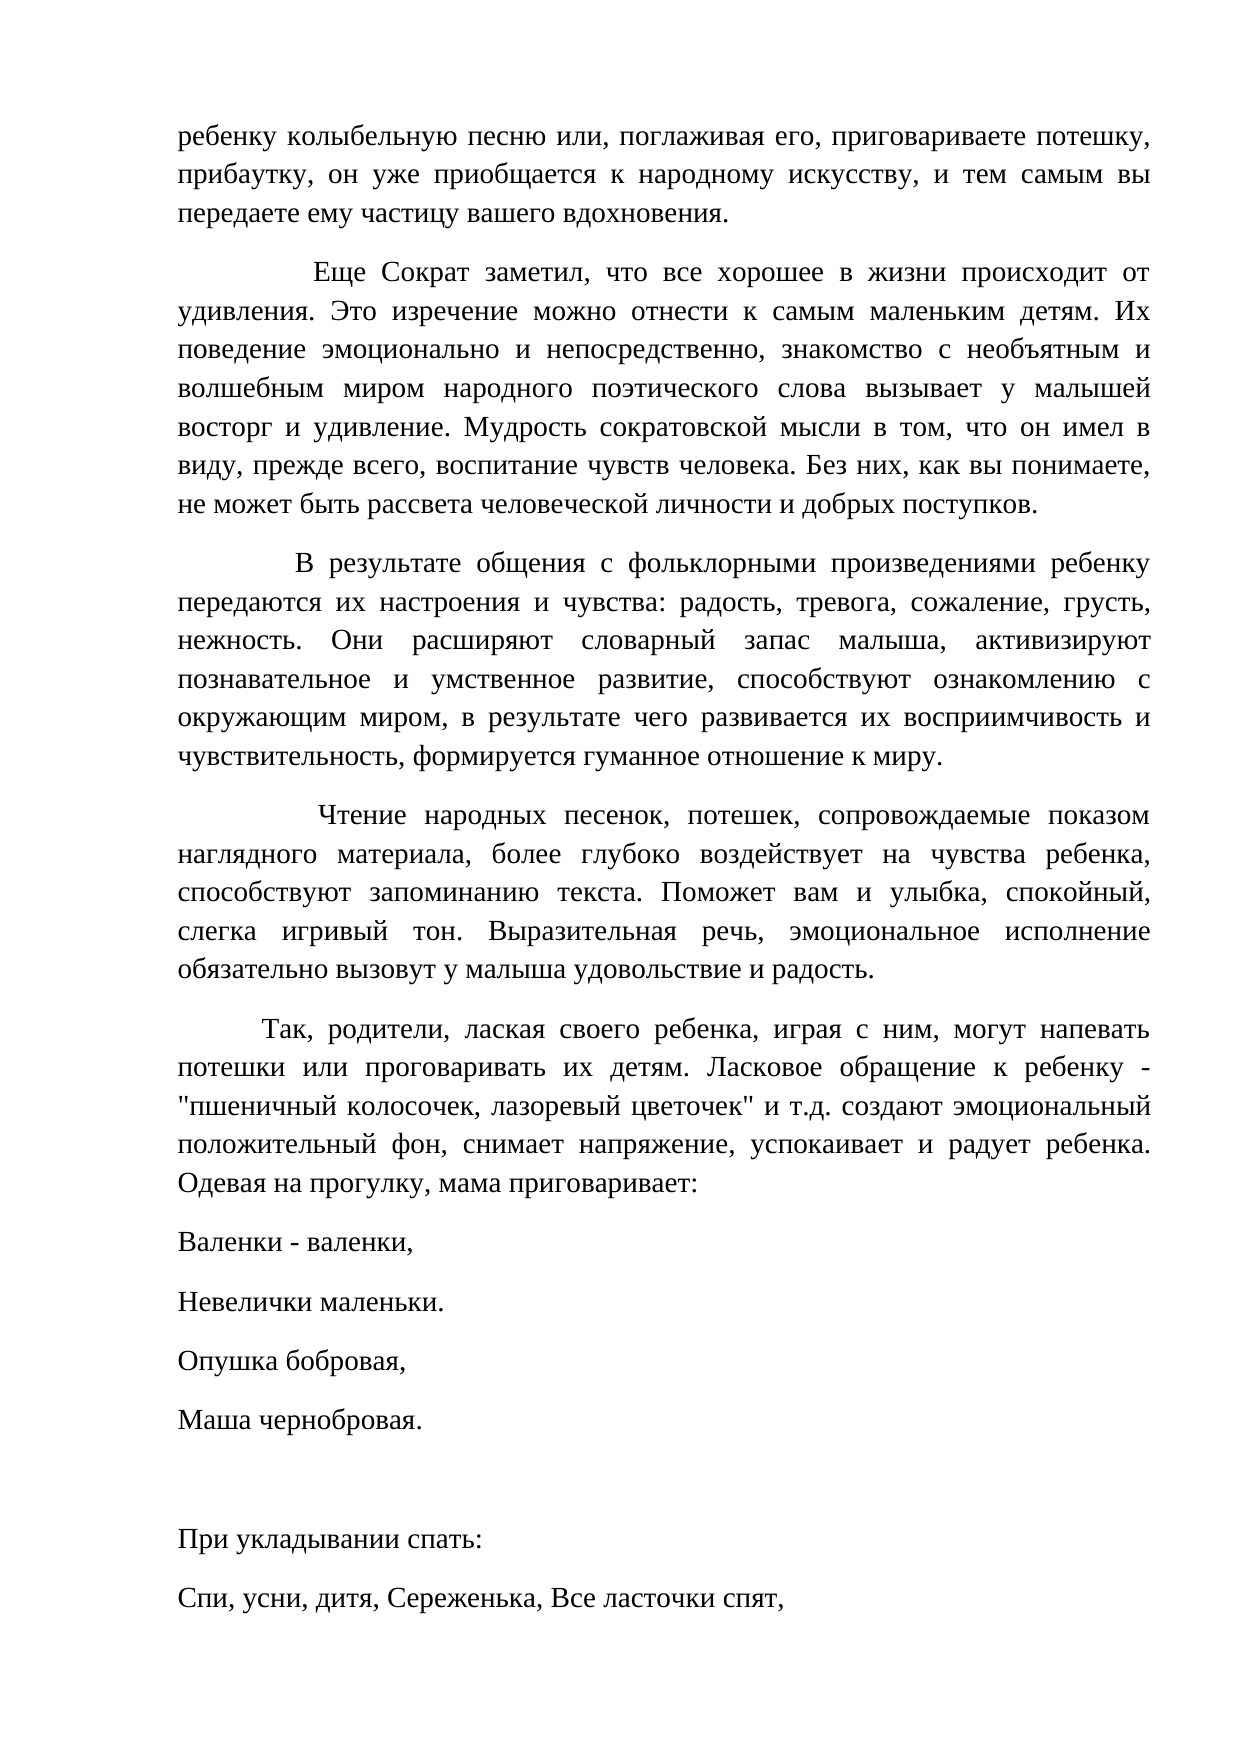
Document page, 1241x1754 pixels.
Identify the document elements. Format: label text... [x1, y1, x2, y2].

text При укладывании спать: [177, 1521, 1152, 1555]
text Чтение народных песенок, потешек, сопровождаемые показом наглядного материала, более глубоко воздействует на чувства ребенка, способствуют запоминанию текста. Поможет вам и улыбка, спокойный, слегка игривый тон. Выразительная речь, эмоциональное исполнение обязательно вызовут у малыша удовольствие и радость. [177, 797, 1152, 985]
text Невелички маленьки. [177, 1284, 1152, 1317]
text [177, 118, 1152, 229]
text Так, родители, лаская своего ребенка, играя с ним, могут напевать потешки или проговаривать их детям. Ласковое обращение к ребенку - "пшеничный колосочек, лазоревый цветочек" и т.д. создают эмоциональный положительный фон, снимает напряжение, успокаивает и радует ребенка. Одевая на прогулку, мама приговаривает: [177, 1011, 1152, 1198]
text Валенки - валенки, [177, 1224, 1152, 1258]
text Еще Сократ заметил, что все хорошее в жизни происходит от удивления. Это изречение можно отнести к самым маленьким детям. Их поведение эмоционально и непосредственно, знакомство с необъятным и волшебным миром народного поэтического слова вызывает у малышей восторг и удивление. Мудрость сократовской мысли в том, что он имел в виду, прежде всего, воспитание чувств человека. Без них, как вы понимаете, не может быть рассвета человеческой личности и добрых поступков. [177, 254, 1152, 519]
text Опушка бобровая, [177, 1343, 1152, 1377]
text Спи, усни, дитя, Сереженька, Все ласточки спят, [177, 1581, 1152, 1614]
text В результате общения с фольклорными произведениями ребенку передаются их настроения и чувства: радость, тревога, сожаление, грусть, нежность. Они расширяют словарный запас малыша, активизируют познавательное и умственное развитие, способствуют ознакомлению с окружающим миром, в результате чего развивается их восприимчивость и чувствительность, формируется гуманное отношение к миру. [177, 545, 1152, 771]
text Маша чернобровая. [177, 1402, 1152, 1436]
